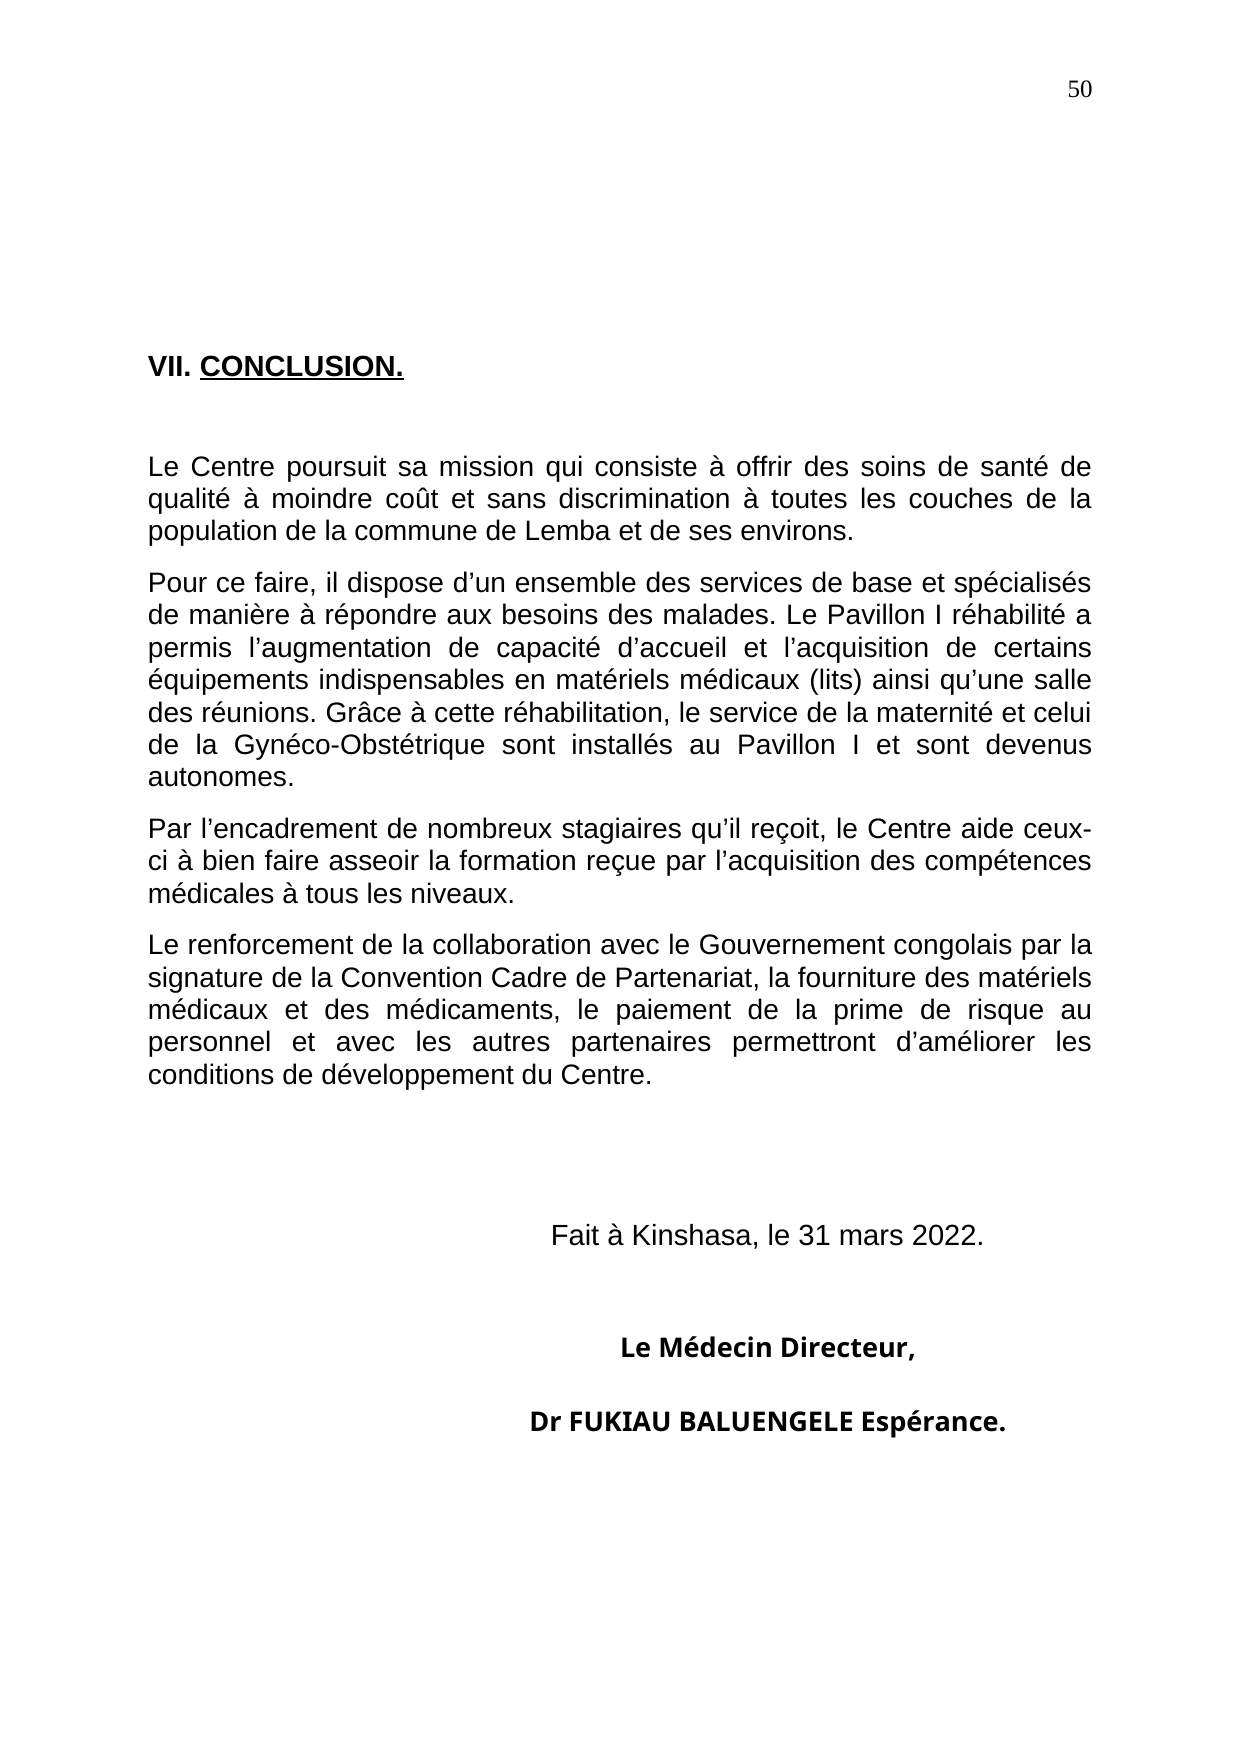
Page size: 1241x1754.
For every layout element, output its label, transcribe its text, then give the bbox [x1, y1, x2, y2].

text Dr FUKIAU BALUENGELE Espérance. [148, 1402, 1092, 1439]
text Par l’encadrement de nombreux stagiaires qu’il reçoit, le Centre aide ceux-ci à bien faire asseoir la formation reçue par l’acquisition des compétences médicales à tous les niveaux. [148, 812, 1092, 909]
text Le renforcement de la collaboration avec le Gouvernement congolais par la signature de la Convention Cadre de Partenariat, la fourniture des matériels médicaux et des médicaments, le paiement de la prime de risque au personnel et avec les autres partenaires permettront d’améliorer les conditions de développement du Centre. pour en faire un jour un hôpital général de référence. [148, 928, 1092, 1090]
text Pour ce faire, il dispose d’un ensemble des services de base et spécialisés de manière à répondre aux besoins des malades. Le Pavillon I réhabilité a permis l’augmentation de capacité d’accueil et l’acquisition de certains équipements indispensables en matériels médicaux (lits) ainsi qu’une salle des réunions. Grâce à cette réhabilitation, le service de la maternité et celui de la Gynéco-Obstétrique sont installés au Pavillon I et sont devenus autonomes. [148, 566, 1092, 793]
text Fait à Kinshasa, le 31 mars 2022. [148, 1218, 1092, 1252]
text VII. CONCLUSION. [148, 349, 1092, 382]
text Le Centre poursuit sa mission qui consiste à offrir des soins de santé de qualité à moindre coût et sans discrimination à toutes les couches de la population de la commune de Lemba et de ses environs. [148, 449, 1092, 547]
text Le Médecin Directeur, [148, 1329, 1092, 1366]
